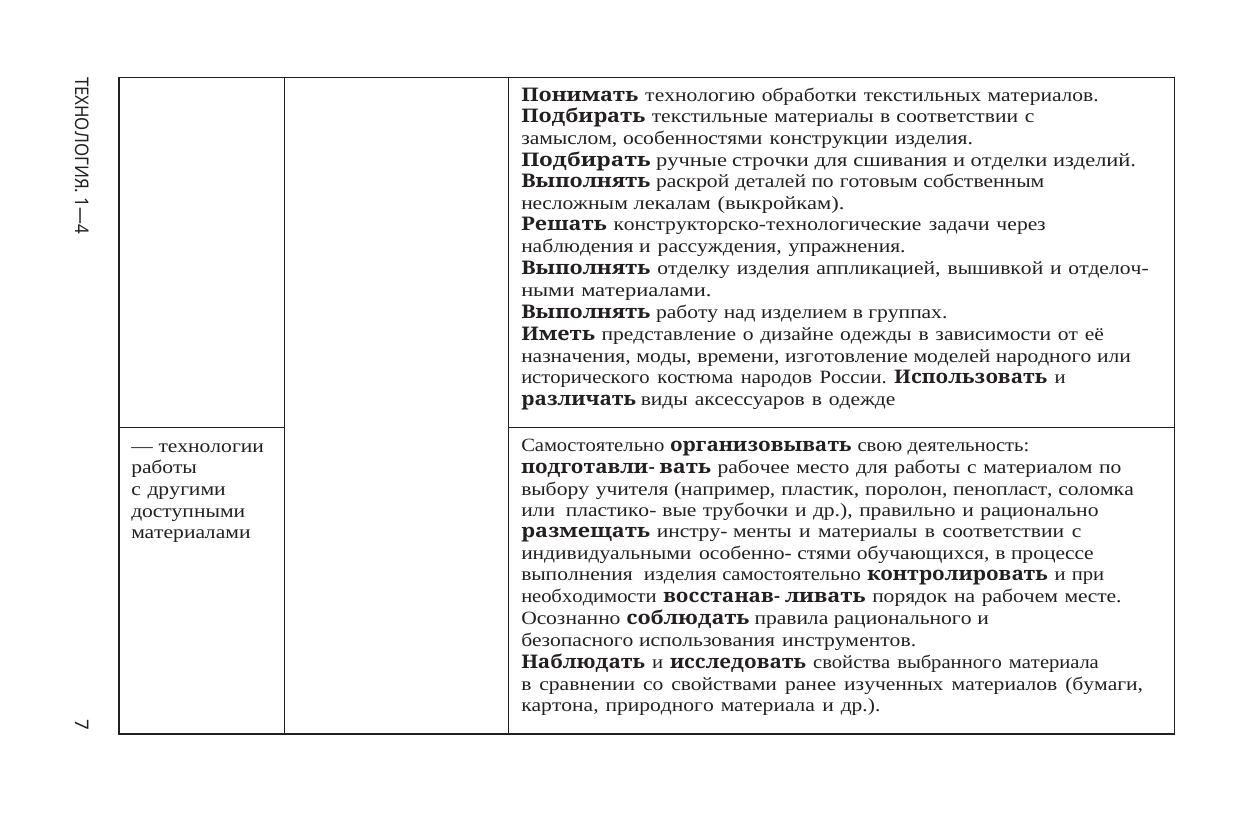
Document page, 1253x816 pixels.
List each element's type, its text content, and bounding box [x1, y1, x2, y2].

table_cell — технологии работы с другими доступными материалами [120, 428, 284, 733]
table_cell Самостоятельно организовывать свою деятельность: подготавли- вать рабочее место для работы с материалом по выбору учителя (например, пластик, поролон, пенопласт, соломка или пластико- вые трубочки и др.), правильно и рационально размещать инстру- менты и материалы в соответствии с индивидуальными особенно- стями обучающихся, в процессе выполнения изделия самостоятельно контролировать и при необходимости восстанав- ливать порядок на рабочем месте. Осознанно соблюдать правила рационального и безопасного использования инструментов. Наблюдать и исследовать свойства выбранного материала в сравнении со свойствами ранее изученных материалов (бумаги, картона, природного материала и др.). [509, 428, 1174, 733]
table_header Понимать технологию обработки текстильных материалов. Подбирать текстильные материалы в соответствии с замыслом, особенностями конструкции изделия. Подбирать ручные строчки для сшивания и отделки изделий. Выполнять раскрой деталей по готовым собственным несложным лекалам (выкройкам). Решать конструкторско-технологические задачи через наблюдения и рассуждения, упражнения. Выполнять отделку изделия аппликацией, вышивкой и отделоч- ными материалами. Выполнять работу над изделием в группах. Иметь представление о дизайне одежды в зависимости от её назначения, моды, времени, изготовление моделей народного или исторического костюма народов России. Использовать и различать виды аксессуаров в одежде [509, 78, 1174, 427]
table_header [285, 78, 508, 733]
table_header [120, 78, 284, 427]
